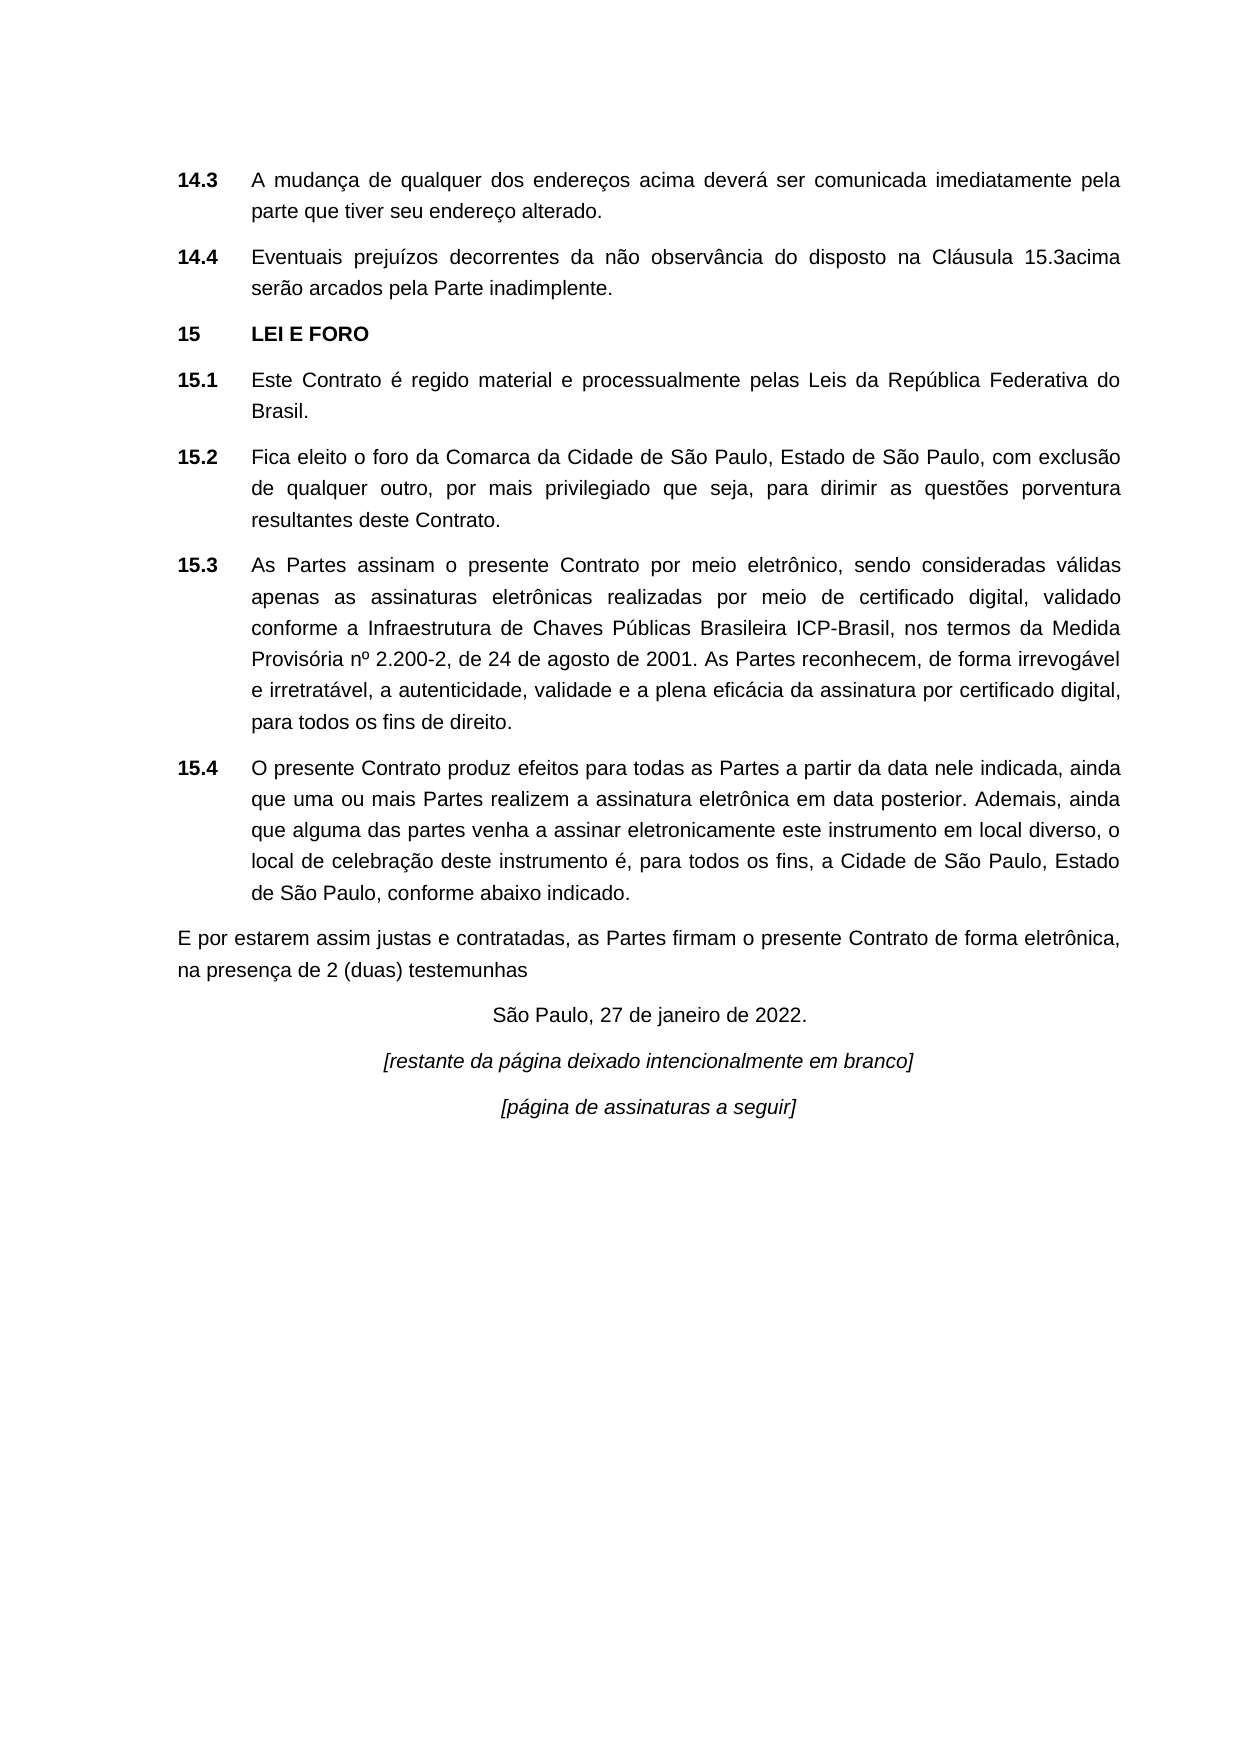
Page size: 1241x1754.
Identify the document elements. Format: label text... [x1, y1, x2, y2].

text A mudança de qualquer dos endereços acima deverá ser comunicada imediatamente pela parte que tiver seu endereço alterado. [177, 162, 1122, 225]
list E por estarem assim justas e contratadas, as Partes firmam o presente Contrato de forma eletrônica, na presença de 2 (duas) testemunhas [177, 921, 1122, 983]
text Eventuais prejuízos decorrentes da não observância do disposto na Cláusula 15.3acima serão arcados pela Parte inadimplente. [177, 239, 1122, 302]
text São Paulo, 27 de janeiro de 2022. [177, 998, 1122, 1029]
text LEI E FORO [177, 317, 1122, 348]
text O presente Contrato produz efeitos para todas as Partes a partir da data nele indicada, ainda que uma ou mais Partes realizem a assinatura eletrônica em data posterior. Ademais, ainda que alguma das partes venha a assinar eletronicamente este instrumento em local diverso, o local de celebração deste instrumento é, para todos os fins, a Cidade de São Paulo, Estado de São Paulo, conforme abaixo indicado. [177, 750, 1122, 906]
text Fica eleito o foro da Comarca da Cidade de São Paulo, Estado de São Paulo, com exclusão de qualquer outro, por mais privilegiado que seja, para dirimir as questões porventura resultantes deste Contrato. [177, 439, 1122, 533]
text As Partes assinam o presente Contrato por meio eletrônico, sendo consideradas válidas apenas as assinaturas eletrônicas realizadas por meio de certificado digital, validado conforme a Infraestrutura de Chaves Públicas Brasileira ICP-Brasil, nos termos da Medida Provisória nº 2.200-2, de 24 de agosto de 2001. As Partes reconhecem, de forma irrevogável e irretratável, a autenticidade, validade e a plena eficácia da assinatura por certificado digital, para todos os fins de direito. [177, 548, 1122, 735]
text [restante da página deixado intencionalmente em branco] [177, 1044, 1122, 1075]
text Este Contrato é regido material e processualmente pelas Leis da República Federativa do Brasil. [177, 362, 1122, 425]
text [página de assinaturas a seguir] [177, 1089, 1122, 1121]
